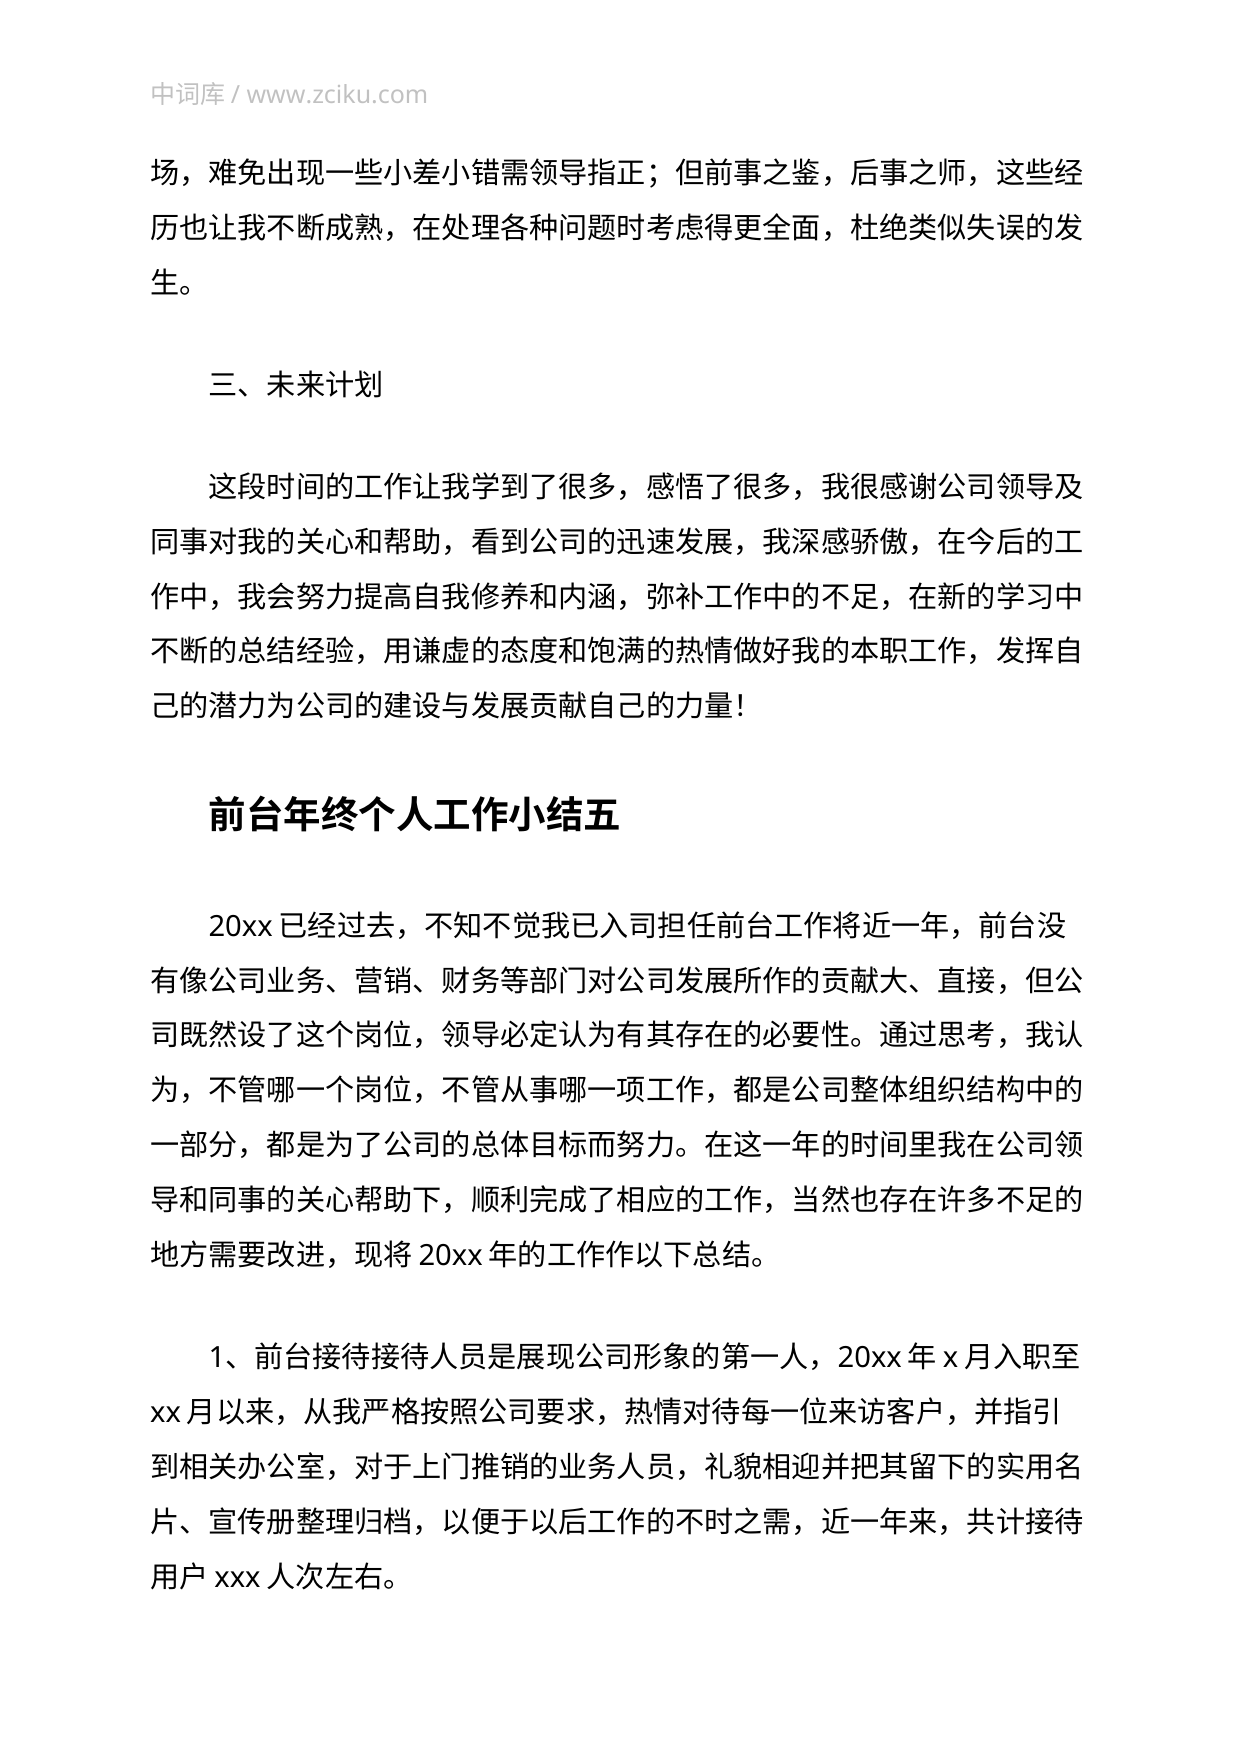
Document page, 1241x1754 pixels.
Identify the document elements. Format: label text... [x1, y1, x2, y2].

text 三、未来计划 [150, 362, 1090, 404]
text 1、前台接待接待人员是展现公司形象的第一人，20xx年x月入职至xx月以来，从我严格按照公司要求，热情对待每一位来访客户，并指引到相关办公室，对于上门推销的业务人员，礼貌相迎并把其留下的实用名片、宣传册整理归档，以便于以后工作的不时之需，近一年来，共计接待用户xxx人次左右。 [150, 1333, 1090, 1596]
text 20xx已经过去，不知不觉我已入司担任前台工作将近一年，前台没有像公司业务、营销、财务等部门对公司发展所作的贡献大、直接，但公司既然设了这个岗位，领导必定认为有其存在的必要性。通过思考，我认为，不管哪一个岗位，不管从事哪一项工作，都是公司整体组织结构中的一部分，都是为了公司的总体目标而努力。在这一年的时间里我在公司领导和同事的关心帮助下，顺利完成了相应的工作，当然也存在许多不足的地方需要改进，现将20xx年的工作作以下总结。 [150, 902, 1090, 1274]
text 前台年终个人工作小结五 [150, 785, 1090, 839]
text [150, 150, 1090, 302]
text 这段时间的工作让我学到了很多，感悟了很多，我很感谢公司领导及同事对我的关心和帮助，看到公司的迅速发展，我深感骄傲，在今后的工作中，我会努力提高自我修养和内涵，弥补工作中的不足，在新的学习中不断的总结经验，用谦虚的态度和饱满的热情做好我的本职工作，发挥自己的潜力为公司的建设与发展贡献自己的力量！ [150, 463, 1090, 725]
